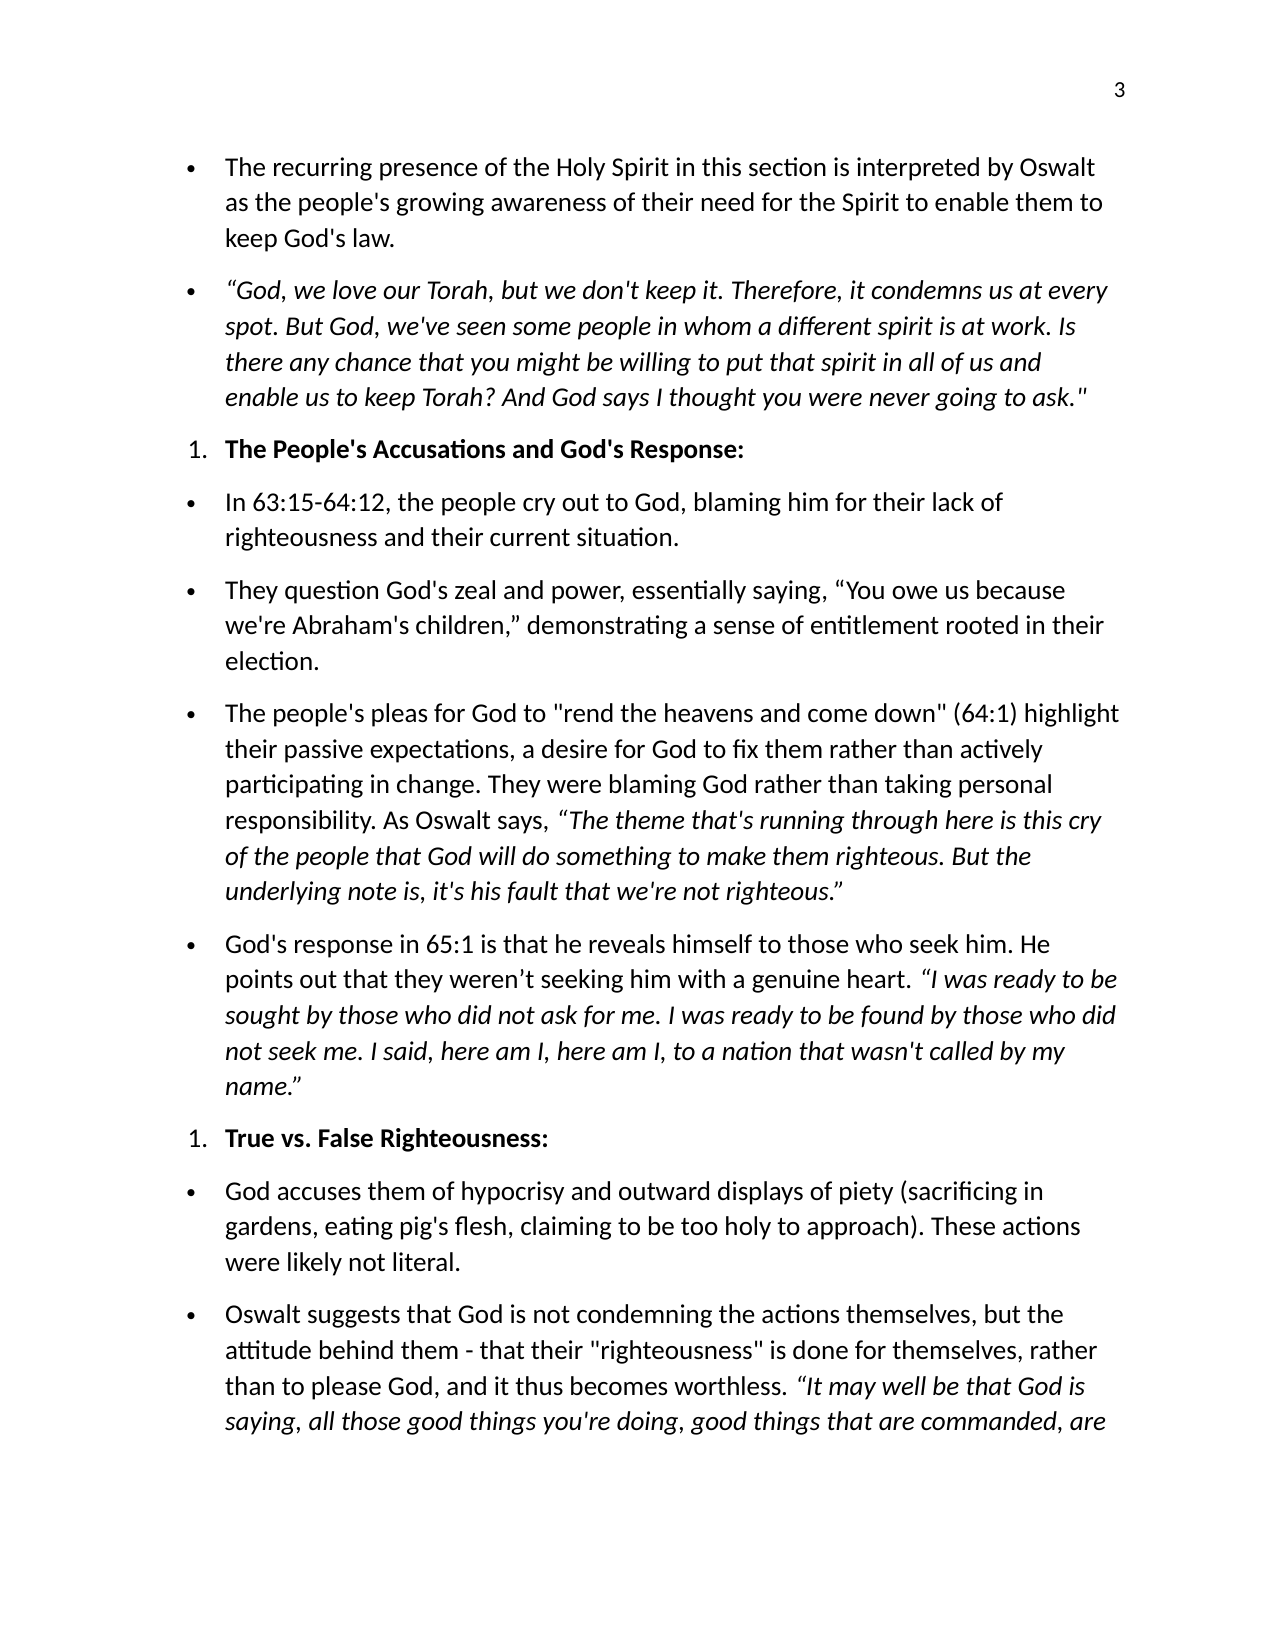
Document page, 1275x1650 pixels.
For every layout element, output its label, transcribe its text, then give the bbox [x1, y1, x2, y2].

list The People's Accusations and God's Response: [187, 433, 1125, 466]
list “God, we love our Torah, but we don't keep it. Therefore, it condemns us at every spot. But God, we've seen some people in whom a different spirit is at work. Is there any chance that you might be willing to put that spirit in all of us and enable us to keep Torah? And God says I thought you were never going to ask." [187, 273, 1125, 413]
list The people's pleas for God to "rend the heavens and come down" (64:1) highlight their passive expectations, a desire for God to fix them rather than actively participating in change. They were blaming God rather than taking personal responsibility. As Oswalt says, “The theme that's running through here is this cry of the people that God will do something to make them righteous. But the underlying note is, it's his fault that we're not righteous.” [187, 696, 1125, 908]
list The recurring presence of the Holy Spirit in this section is interpreted by Oswalt as the people's growing awareness of their need for the Spirit to enable them to keep God's law. [187, 150, 1125, 254]
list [187, 1297, 1125, 1437]
list They question God's zeal and power, essentially saying, “You owe us because we're Abraham's children,” demonstrating a sense of entitlement rooted in their election. [187, 573, 1125, 677]
list God accuses them of hypocrisy and outward displays of piety (sacrificing in gardens, eating pig's flesh, claiming to be too holy to approach). These actions were likely not literal. [187, 1174, 1125, 1278]
list God's response in 65:1 is that he reveals himself to those who seek him. He points out that they weren’t seeking him with a genuine heart. “I was ready to be sought by those who did not ask for me. I was ready to be found by those who did not seek me. I said, here am I, here am I, to a nation that wasn't called by my name.” [187, 927, 1125, 1102]
list In 63:15-64:12, the people cry out to God, blaming him for their lack of righteousness and their current situation. [187, 485, 1125, 554]
list True vs. False Righteousness: [187, 1122, 1125, 1155]
